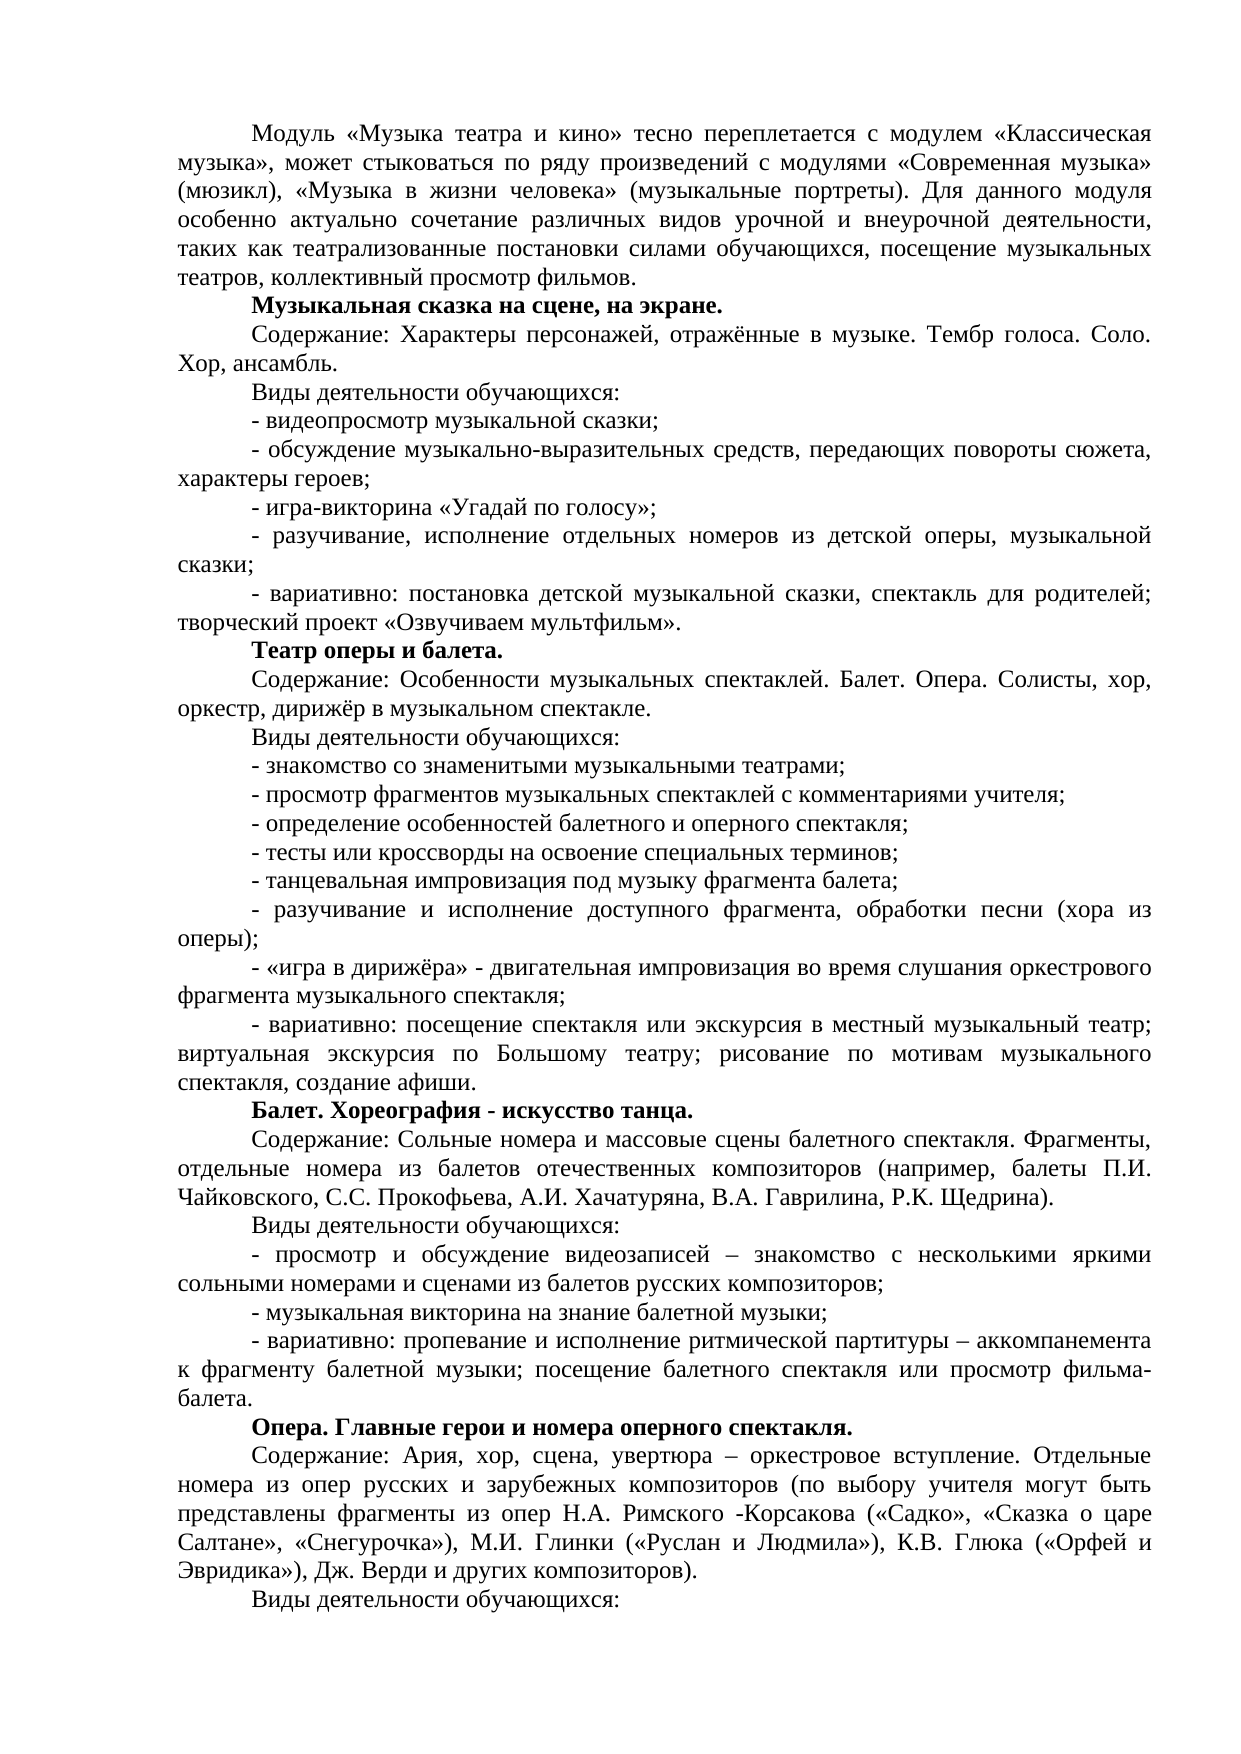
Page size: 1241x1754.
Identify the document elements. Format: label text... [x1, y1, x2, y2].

text - игра-викторина «Угадай по голосу»; [177, 492, 1152, 521]
text Модуль «Музыка театра и кино» тесно переплетается с модулем «Классическая музыка», может стыковаться по ряду произведений с модулями «Современная музыка» (мюзикл), «Музыка в жизни человека» (музыкальные портреты). Для данного модуля особенно актуально сочетание различных видов урочной и внеурочной деятельности, таких как театрализованные постановки силами обучающихся, посещение музыкальных театров, коллективный просмотр фильмов. [177, 118, 1152, 291]
text Музыкальная сказка на сцене, на экране. [177, 291, 1152, 319]
text - знакомство со знаменитыми музыкальными театрами; [177, 751, 1152, 779]
text - вариативно: пропевание и исполнение ритмической партитуры – аккомпанемента к фрагменту балетной музыки; посещение балетного спектакля или просмотр фильма-балета. [177, 1326, 1152, 1412]
text - музыкальная викторина на знание балетной музыки; [177, 1297, 1152, 1326]
text Содержание: Особенности музыкальных спектаклей. Балет. Опера. Солисты, хор, оркестр, дирижёр в музыкальном спектакле. [177, 664, 1152, 722]
text - вариативно: постановка детской музыкальной сказки, спектакль для родителей; творческий проект «Озвучиваем мультфильм». [177, 578, 1152, 636]
text - определение особенностей балетного и оперного спектакля; [177, 808, 1152, 837]
text Содержание: Сольные номера и массовые сцены балетного спектакля. Фрагменты, отдельные номера из балетов отечественных композиторов (например, балеты П.И. Чайковского, С.С. Прокофьева, А.И. Хачатуряна, В.А. Гаврилина, Р.К. Щедрина). [177, 1124, 1152, 1211]
text - разучивание, исполнение отдельных номеров из детской оперы, музыкальной сказки; [177, 521, 1152, 578]
text Опера. Главные герои и номера оперного спектакля. [177, 1412, 1152, 1441]
text Содержание: Ария, хор, сцена, увертюра – оркестровое вступление. Отдельные номера из опер русских и зарубежных композиторов (по выбору учителя могут быть представлены фрагменты из опер Н.А. Римского -Корсакова («Садко», «Сказка о царе Салтане», «Снегурочка»), М.И. Глинки («Руслан и Людмила»), К.В. Глюка («Орфей и Эвридика»), Дж. Верди и других композиторов). [177, 1441, 1152, 1584]
text Виды деятельности обучающихся: [177, 1211, 1152, 1239]
text Виды деятельности обучающихся: [177, 722, 1152, 751]
text - обсуждение музыкально-выразительных средств, передающих повороты сюжета, характеры героев; [177, 434, 1152, 492]
text - танцевальная импровизация под музыку фрагмента балета; [177, 866, 1152, 894]
text Содержание: Характеры персонажей, отражённые в музыке. Тембр голоса. Соло. Хор, ансамбль. [177, 319, 1152, 377]
text Виды деятельности обучающихся: [177, 377, 1152, 406]
text Театр оперы и балета. [177, 636, 1152, 664]
text - вариативно: посещение спектакля или экскурсия в местный музыкальный театр; виртуальная экскурсия по Большому театру; рисование по мотивам музыкального спектакля, создание афиши. [177, 1009, 1152, 1096]
text - «игра в дирижёра» - двигательная импровизация во время слушания оркестрового фрагмента музыкального спектакля; [177, 952, 1152, 1009]
text Балет. Хореография - искусство танца. [177, 1096, 1152, 1124]
text - видеопросмотр музыкальной сказки; [177, 406, 1152, 434]
text - просмотр фрагментов музыкальных спектаклей с комментариями учителя; [177, 779, 1152, 808]
text Виды деятельности обучающихся: [177, 1584, 1152, 1613]
text - просмотр и обсуждение видеозаписей – знакомство с несколькими яркими сольными номерами и сценами из балетов русских композиторов; [177, 1239, 1152, 1297]
text - разучивание и исполнение доступного фрагмента, обработки песни (хора из оперы); [177, 894, 1152, 952]
text - тесты или кроссворды на освоение специальных терминов; [177, 837, 1152, 866]
